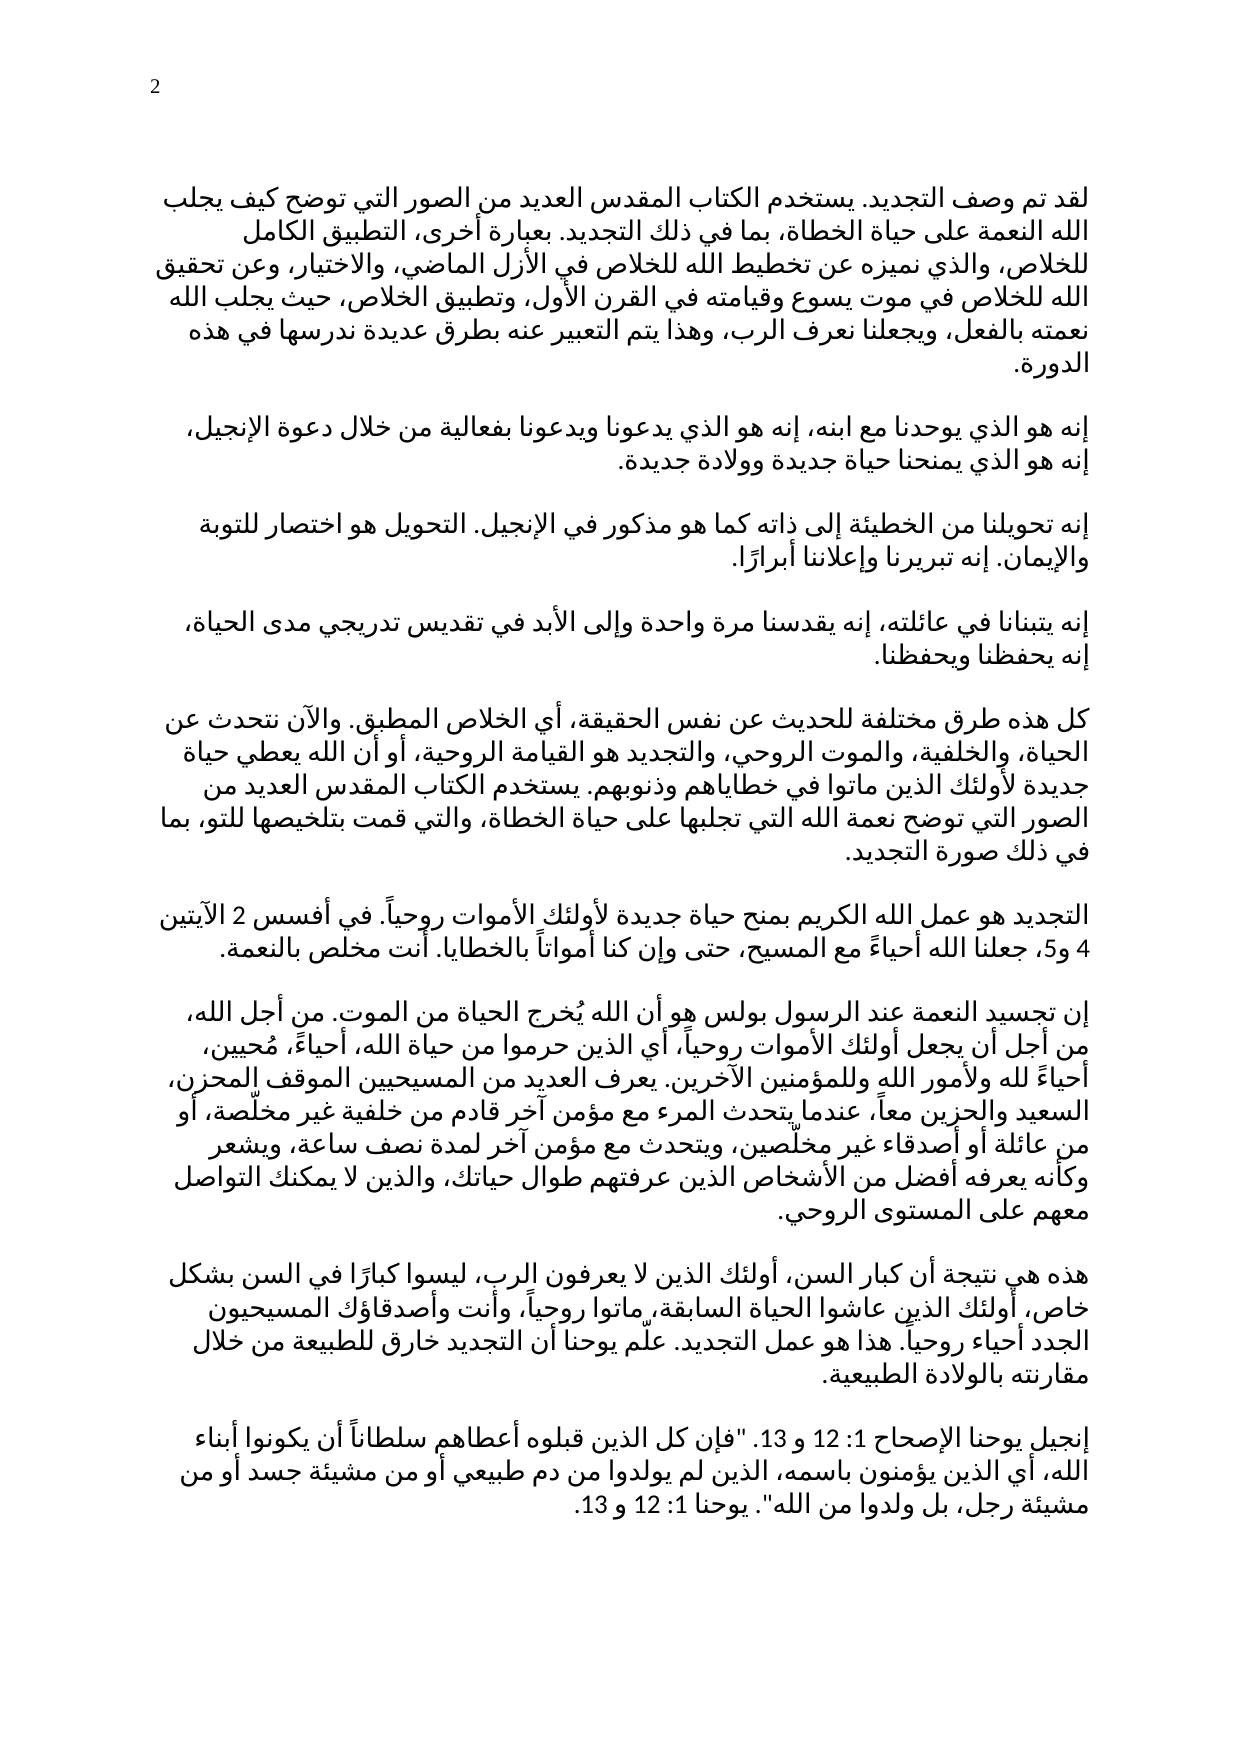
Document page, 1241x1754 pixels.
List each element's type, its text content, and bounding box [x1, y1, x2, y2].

text هذه هي نتيجة أن كبار السن، أولئك الذين لا يعرفون الرب، ليسوا كبارًا في السن بشكل خاص، أولئك الذين عاشوا الحياة السابقة، ماتوا روحياً، وأنت وأصدقاؤك المسيحيون الجدد أحياء روحياً. هذا هو عمل التجديد. علّم يوحنا أن التجديد خارق للطبيعة من خلال مقارنته بالولادة الطبيعية. [150, 1258, 1090, 1390]
text إنه تحويلنا من الخطيئة إلى ذاته كما هو مذكور في الإنجيل. التحويل هو اختصار للتوبة والإيمان. إنه تبريرنا وإعلاننا أبرارًا. [150, 508, 1090, 574]
text إن تجسيد النعمة عند الرسول بولس هو أن الله يُخرج الحياة من الموت. من أجل الله، من أجل أن يجعل أولئك الأموات روحياً، أي الذين حرموا من حياة الله، أحياءً، مُحيين، أحياءً لله ولأمور الله وللمؤمنين الآخرين. يعرف العديد من المسيحيين الموقف المحزن، السعيد والحزين معاً، عندما يتحدث المرء مع مؤمن آخر قادم من خلفية غير مخلّصة، أو من عائلة أو أصدقاء غير مخلّصين، ويتحدث مع مؤمن آخر لمدة نصف ساعة، ويشعر وكأنه يعرفه أفضل من الأشخاص الذين عرفتهم طوال حياتك، والذين لا يمكنك التواصل معهم على المستوى الروحي. [150, 995, 1090, 1227]
text إنه هو الذي يوحدنا مع ابنه، إنه هو الذي يدعونا ويدعونا بفعالية من خلال دعوة الإنجيل، إنه هو الذي يمنحنا حياة جديدة وولادة جديدة. [150, 410, 1090, 476]
text التجديد هو عمل الله الكريم بمنح حياة جديدة لأولئك الأموات روحياً. في أفسس 2 الآيتين 4 و5، جعلنا الله أحياءً مع المسيح، حتى وإن كنا أمواتاً بالخطايا. أنت مخلص بالنعمة. [150, 898, 1090, 964]
text إنجيل يوحنا الإصحاح 1: 12 و 13. "فإن كل الذين قبلوه أعطاهم سلطاناً أن يكونوا أبناء الله، أي الذين يؤمنون باسمه، الذين لم يولدوا من دم طبيعي أو من مشيئة جسد أو من مشيئة رجل، بل ولدوا من الله". يوحنا 1: 12 و 13. [150, 1421, 1090, 1520]
text كل هذه طرق مختلفة للحديث عن نفس الحقيقة، أي الخلاص المطبق. والآن نتحدث عن الحياة، والخلفية، والموت الروحي، والتجديد هو القيامة الروحية، أو أن الله يعطي حياة جديدة لأولئك الذين ماتوا في خطاياهم وذنوبهم. يستخدم الكتاب المقدس العديد من الصور التي توضح نعمة الله التي تجلبها على حياة الخطاة، والتي قمت بتلخيصها للتو، بما في ذلك صورة التجديد. [150, 702, 1090, 867]
text لقد تم وصف التجديد. يستخدم الكتاب المقدس العديد من الصور التي توضح كيف يجلب الله النعمة على حياة الخطاة، بما في ذلك التجديد. بعبارة أخرى، التطبيق الكامل للخلاص، والذي نميزه عن تخطيط الله للخلاص في الأزل الماضي، والاختيار، وعن تحقيق الله للخلاص في موت يسوع وقيامته في القرن الأول، وتطبيق الخلاص، حيث يجلب الله نعمته بالفعل، ويجعلنا نعرف الرب، وهذا يتم التعبير عنه بطرق عديدة ندرسها في هذه الدورة. [150, 181, 1090, 379]
text إنه يتبنانا في عائلته، إنه يقدسنا مرة واحدة وإلى الأبد في تقديس تدريجي مدى الحياة، إنه يحفظنا ويحفظنا. [150, 605, 1090, 671]
